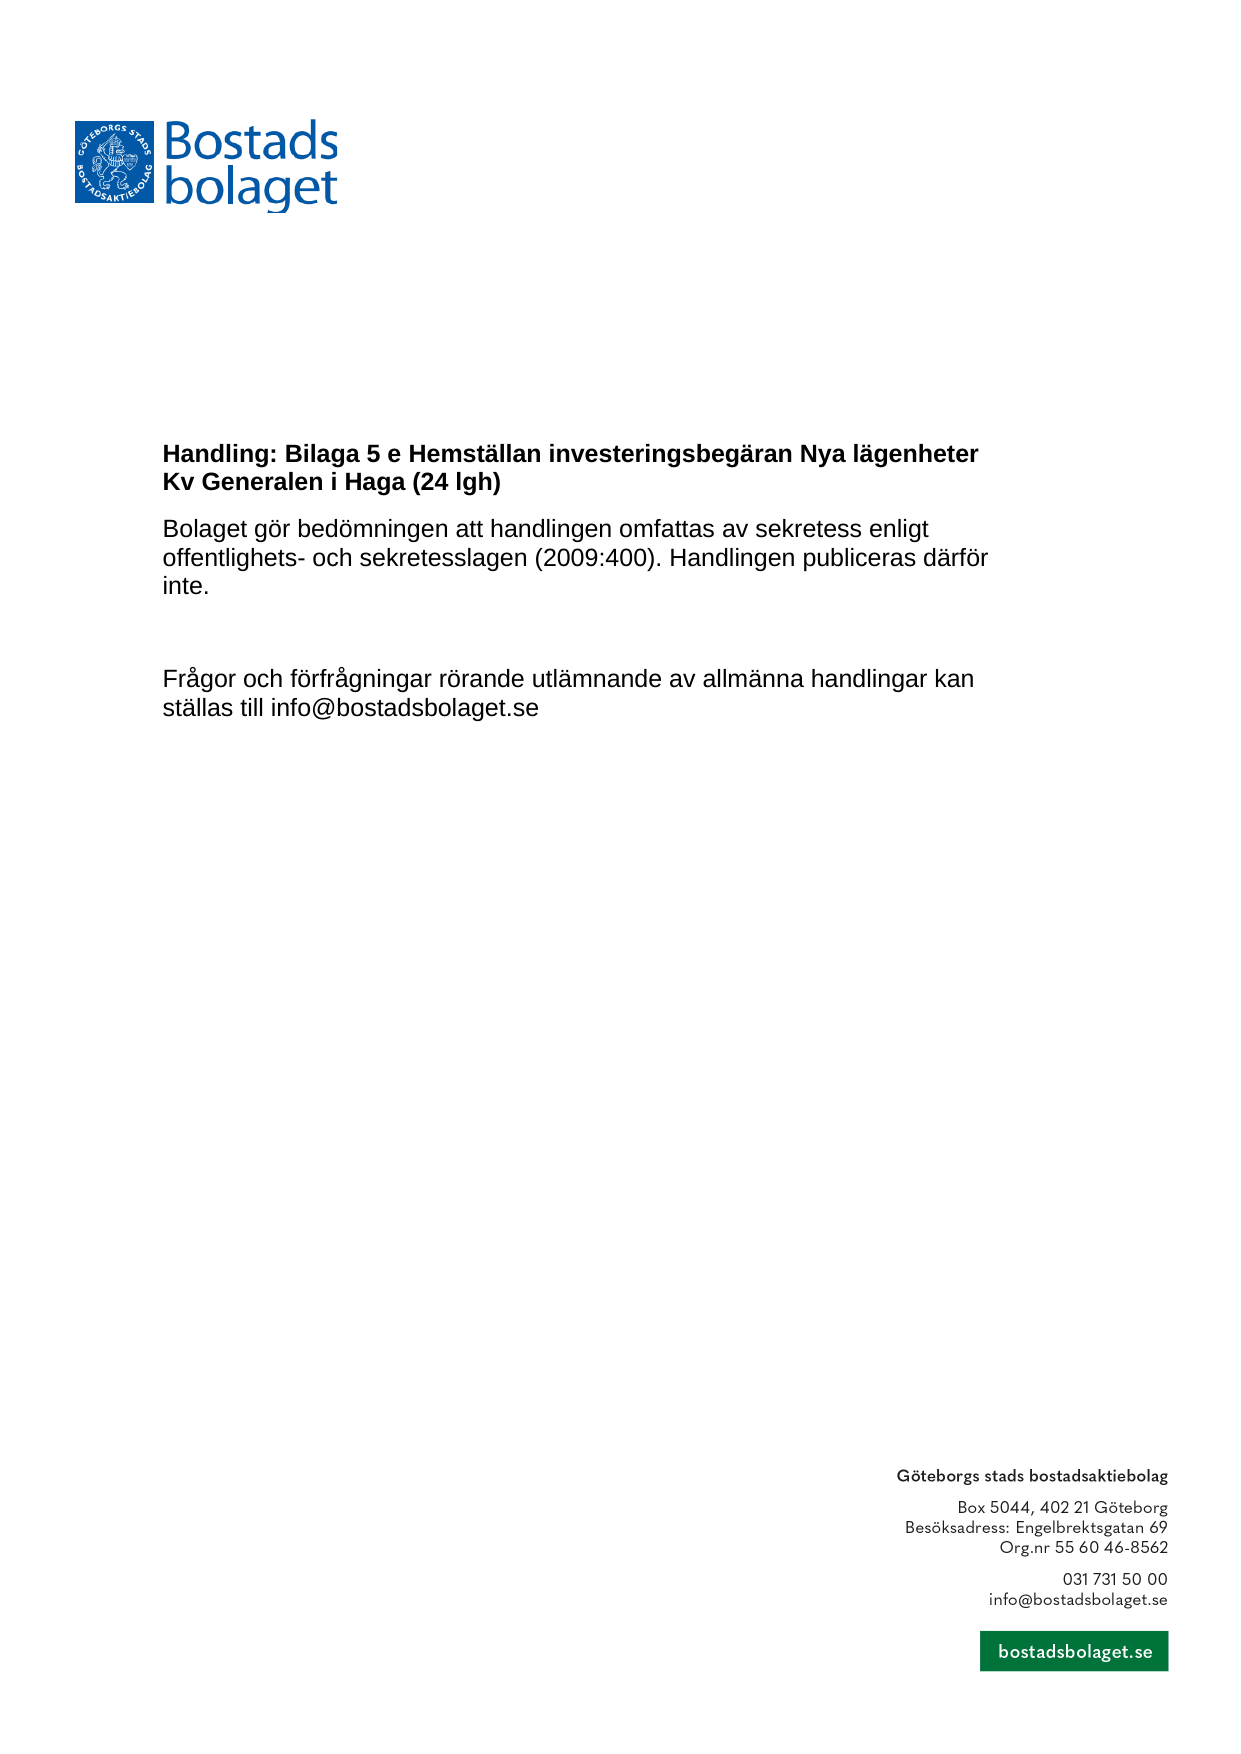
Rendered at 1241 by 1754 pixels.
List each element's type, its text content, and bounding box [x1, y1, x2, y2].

picture [0, 1461, 1240, 1675]
text Handling: Bilaga 5 e Hemställan investeringsbegäran Nya lägenheter Kv Generalen i Haga (24 lgh) [162, 438, 1004, 496]
text Bolaget gör bedömningen att handlingen omfattas av sekretess enligt offentlighets- och sekretesslagen (2009:400). Handlingen publiceras därför inte. [162, 514, 1004, 600]
text Frågor och förfrågningar rörande utlämnande av allmänna handlingar kan ställas till info@bostadsbolaget.se [162, 664, 1004, 722]
